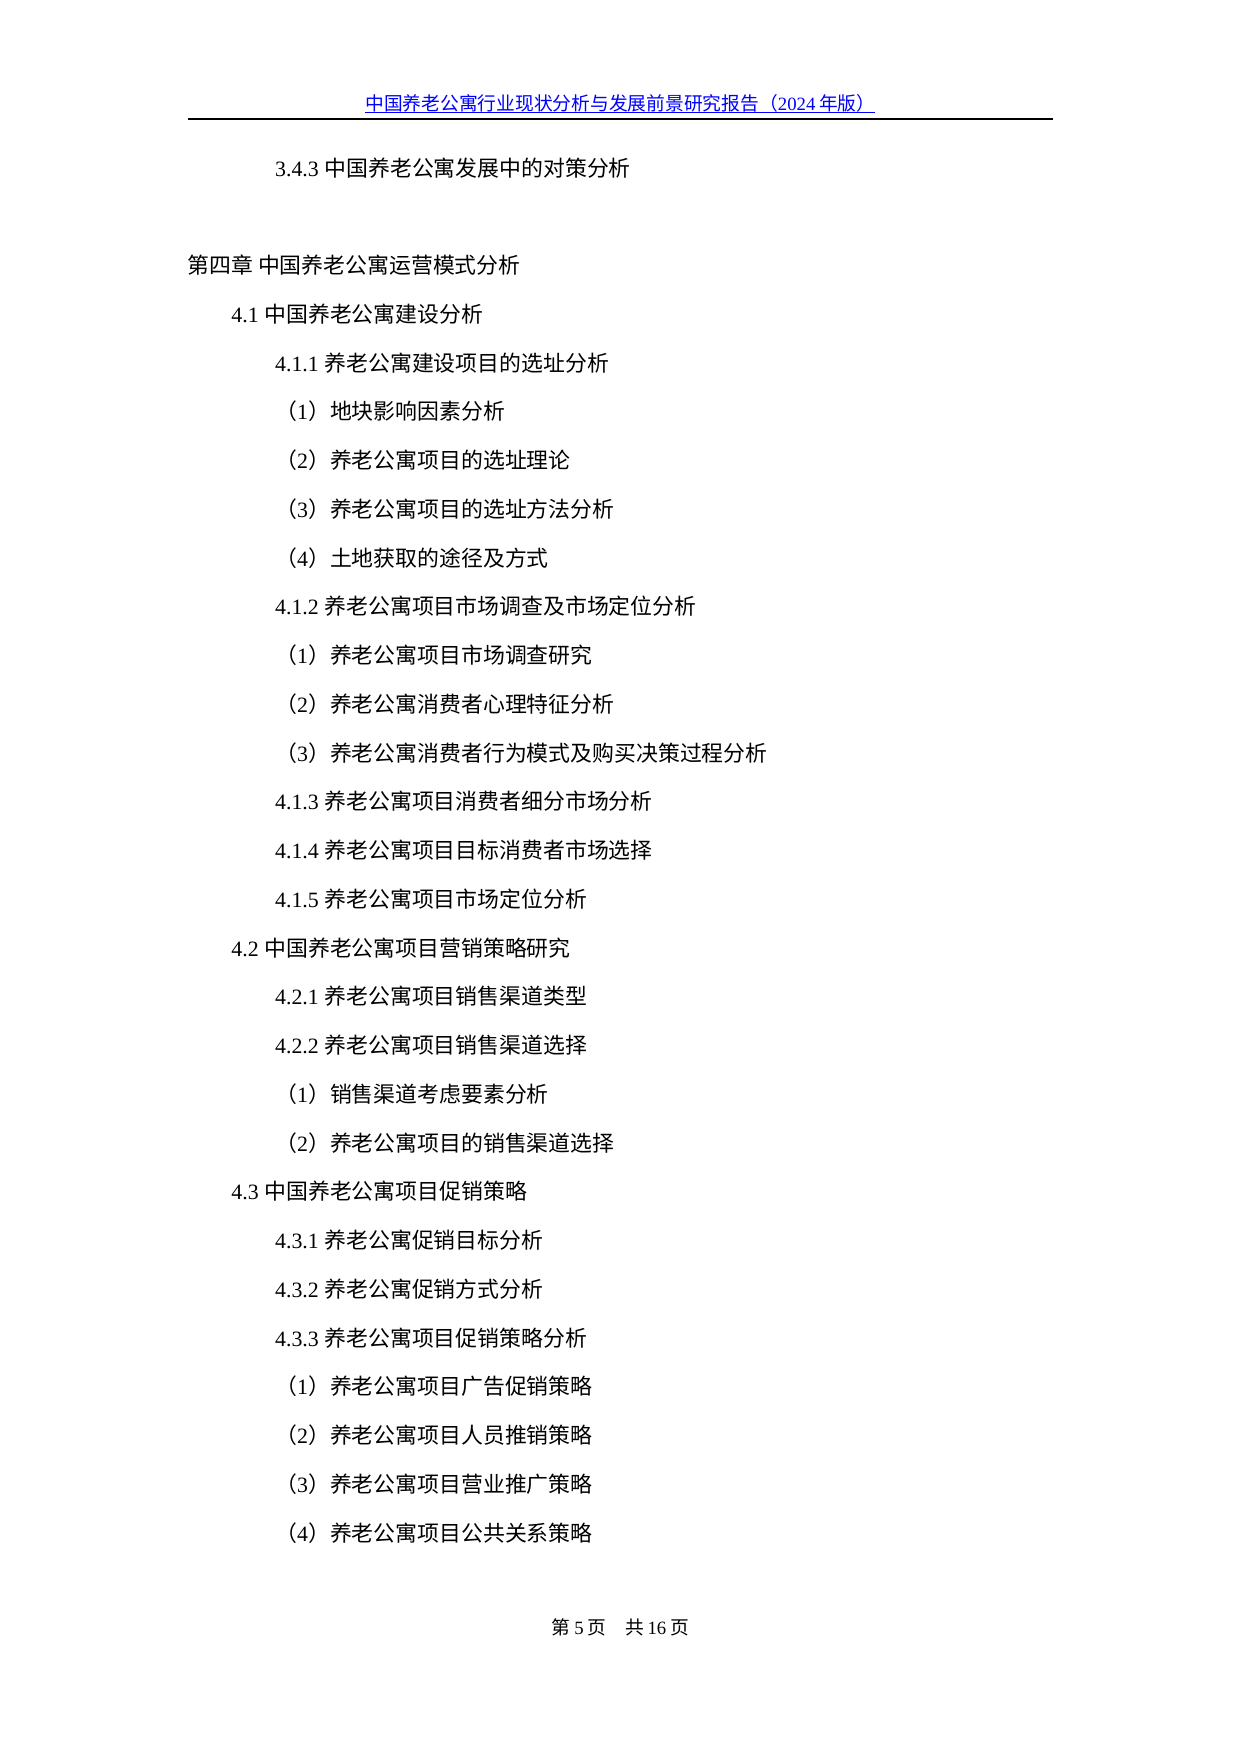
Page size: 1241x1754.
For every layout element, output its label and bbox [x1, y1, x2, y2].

text [187, 150, 1053, 1548]
